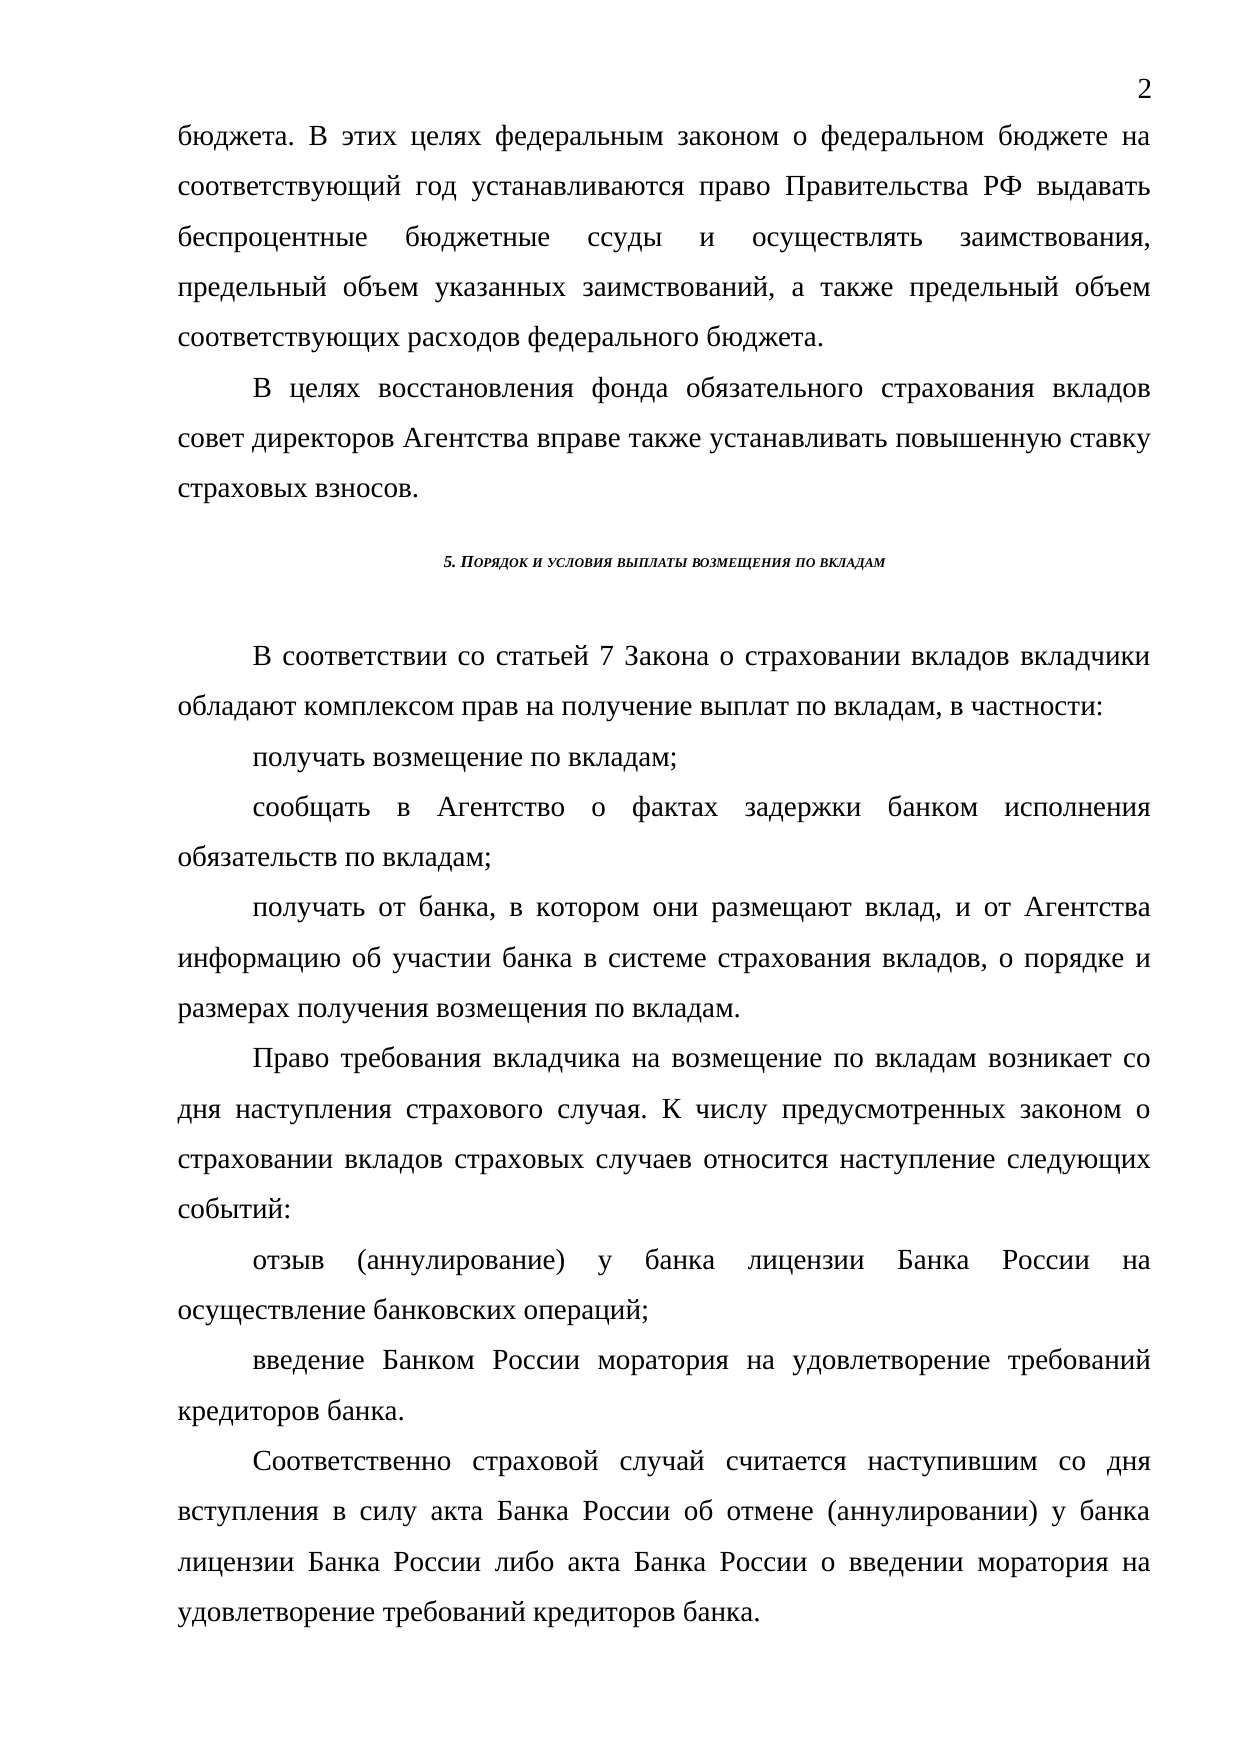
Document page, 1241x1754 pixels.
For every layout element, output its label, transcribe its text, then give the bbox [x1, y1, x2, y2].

text сообщать в Агентство о фактах задержки банком исполнения обязательств по вкладам; [177, 789, 1152, 873]
text В соответствии со статьей 7 Закона о страховании вкладов вкладчики обладают комплексом прав на получение выплат по вкладам, в частности: [177, 638, 1152, 722]
text введение Банком России моратория на удовлетворение требований кредиторов банка. [177, 1342, 1152, 1426]
text получать от банка, в котором они размещают вклад, и от Агентства информацию об участии банка в системе страхования вкладов, о порядке и размерах получения возмещения по вкладам. [177, 889, 1152, 1024]
text получать возмещение по вкладам; [177, 739, 1152, 772]
text В целях восстановления фонда обязательного страхования вкладов совет директоров Агентства вправе также устанавливать повышенную ставку страховых взносов. [177, 370, 1152, 504]
text Соответственно страховой случай считается наступившим со дня вступления в силу акта Банка России об отмене (аннулировании) у банка лицензии Банка России либо акта Банка России о введении моратория на удовлетворение требований кредиторов банка. [177, 1443, 1152, 1627]
text отзыв (аннулирование) у банка лицензии Банка России на осуществление банковских операций; [177, 1242, 1152, 1326]
subtitle 5. Порядок и условия выплаты возмещения по вкладам [177, 537, 1152, 571]
text Право требования вкладчика на возмещение по вкладам возникает со дня наступления страхового случая. К числу предусмотренных законом о страховании вкладов страховых случаев относится наступление следующих событий: [177, 1041, 1152, 1225]
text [177, 118, 1152, 353]
